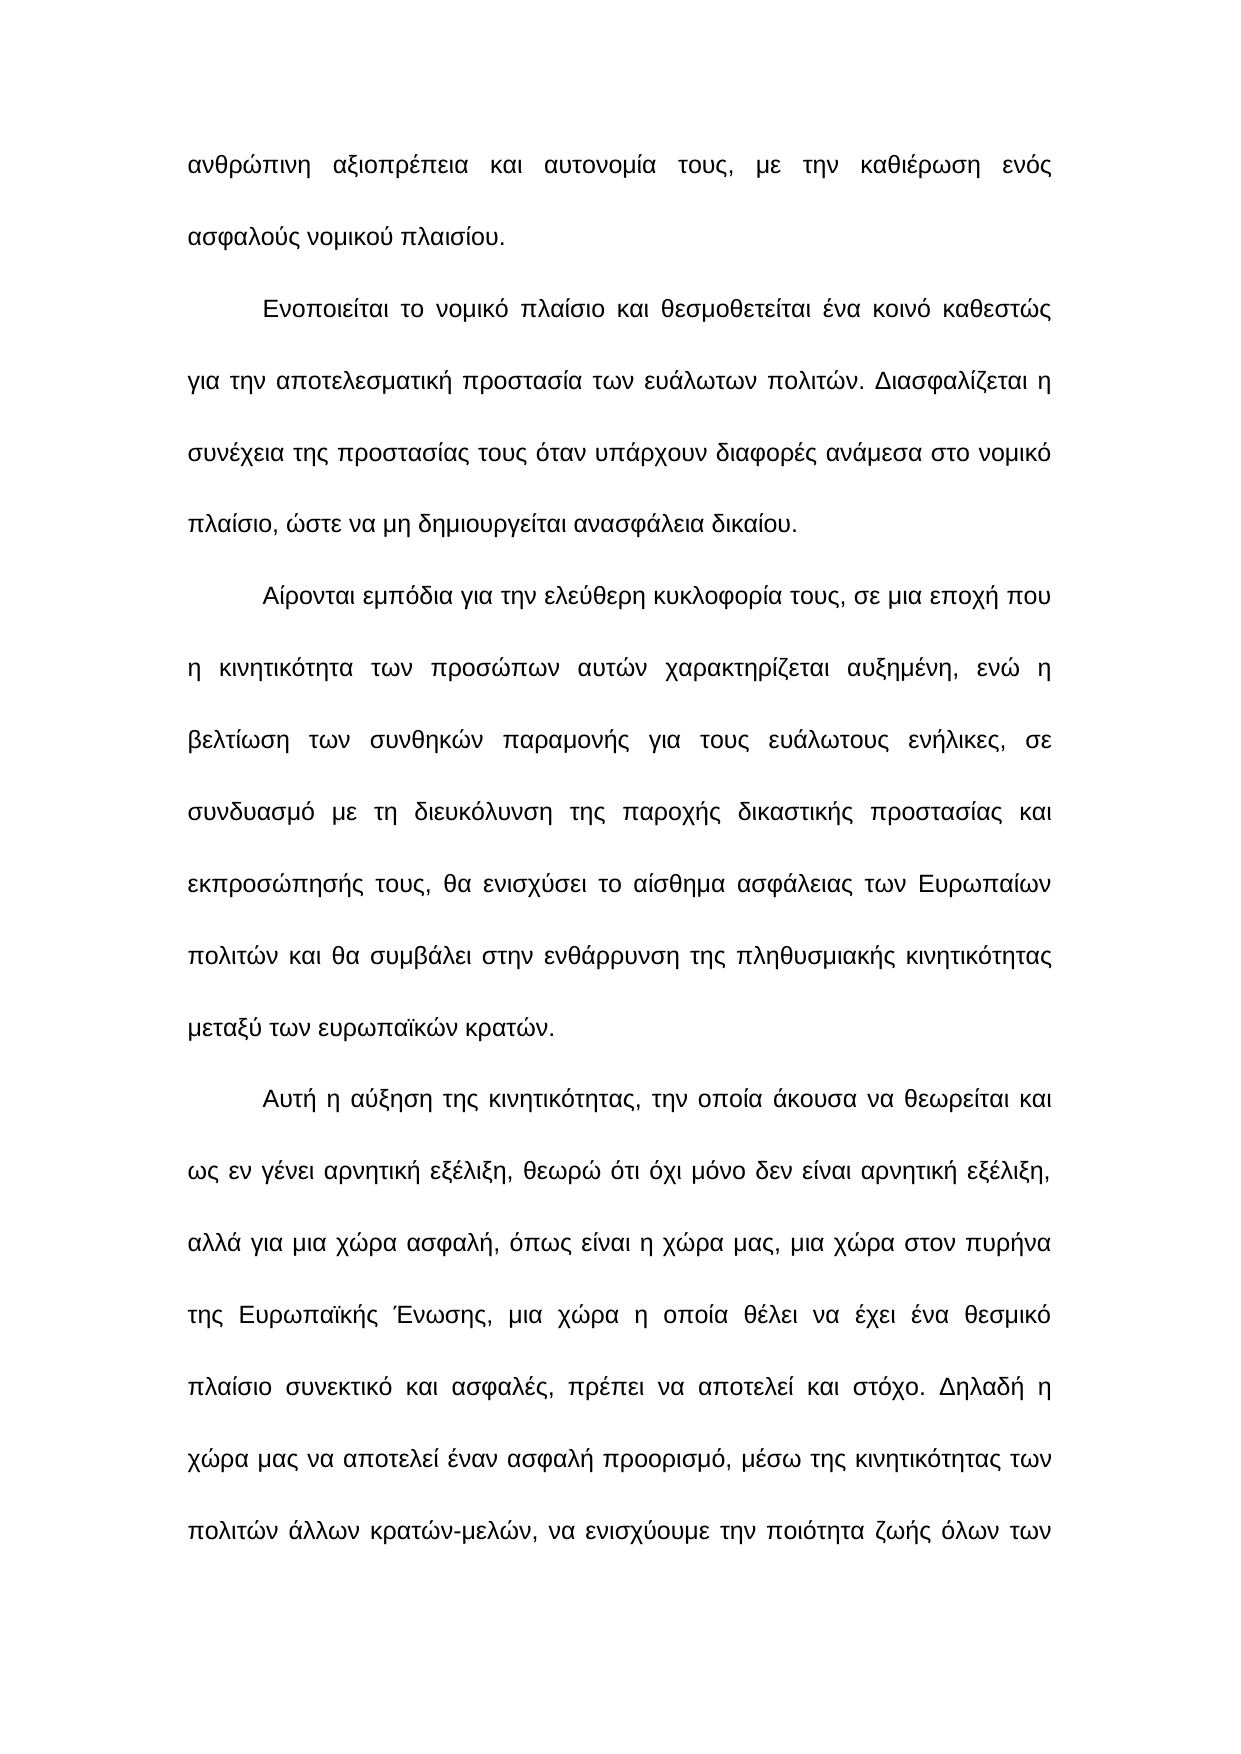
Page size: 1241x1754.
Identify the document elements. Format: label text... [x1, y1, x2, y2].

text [187, 150, 1053, 251]
text Αίρονται εμπόδια για την ελεύθερη κυκλοφορία τους, σε μια εποχή που η κινητικότητα των προσώπων αυτών χαρακτηρίζεται αυξημένη, ενώ η βελτίωση των συνθηκών παραμονής για τους ευάλωτους ενήλικες, σε συνδυασμό με τη διευκόλυνση της παροχής δικαστικής προστασίας και εκπροσώπησής τους, θα ενισχύσει το αίσθημα ασφάλειας των Ευρωπαίων πολιτών και θα συμβάλει στην ενθάρρυνση της πληθυσμιακής κινητικότητας μεταξύ των ευρωπαϊκών κρατών. [187, 581, 1053, 1041]
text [187, 1084, 1053, 1544]
text Ενοποιείται το νομικό πλαίσιο και θεσμοθετείται ένα κοινό καθεστώς για την αποτελεσματική προστασία των ευάλωτων πολιτών. Διασφαλίζεται η συνέχεια της προστασίας τους όταν υπάρχουν διαφορές ανάμεσα στο νομικό πλαίσιο, ώστε να μη δημιουργείται ανασφάλεια δικαίου. [187, 294, 1053, 538]
